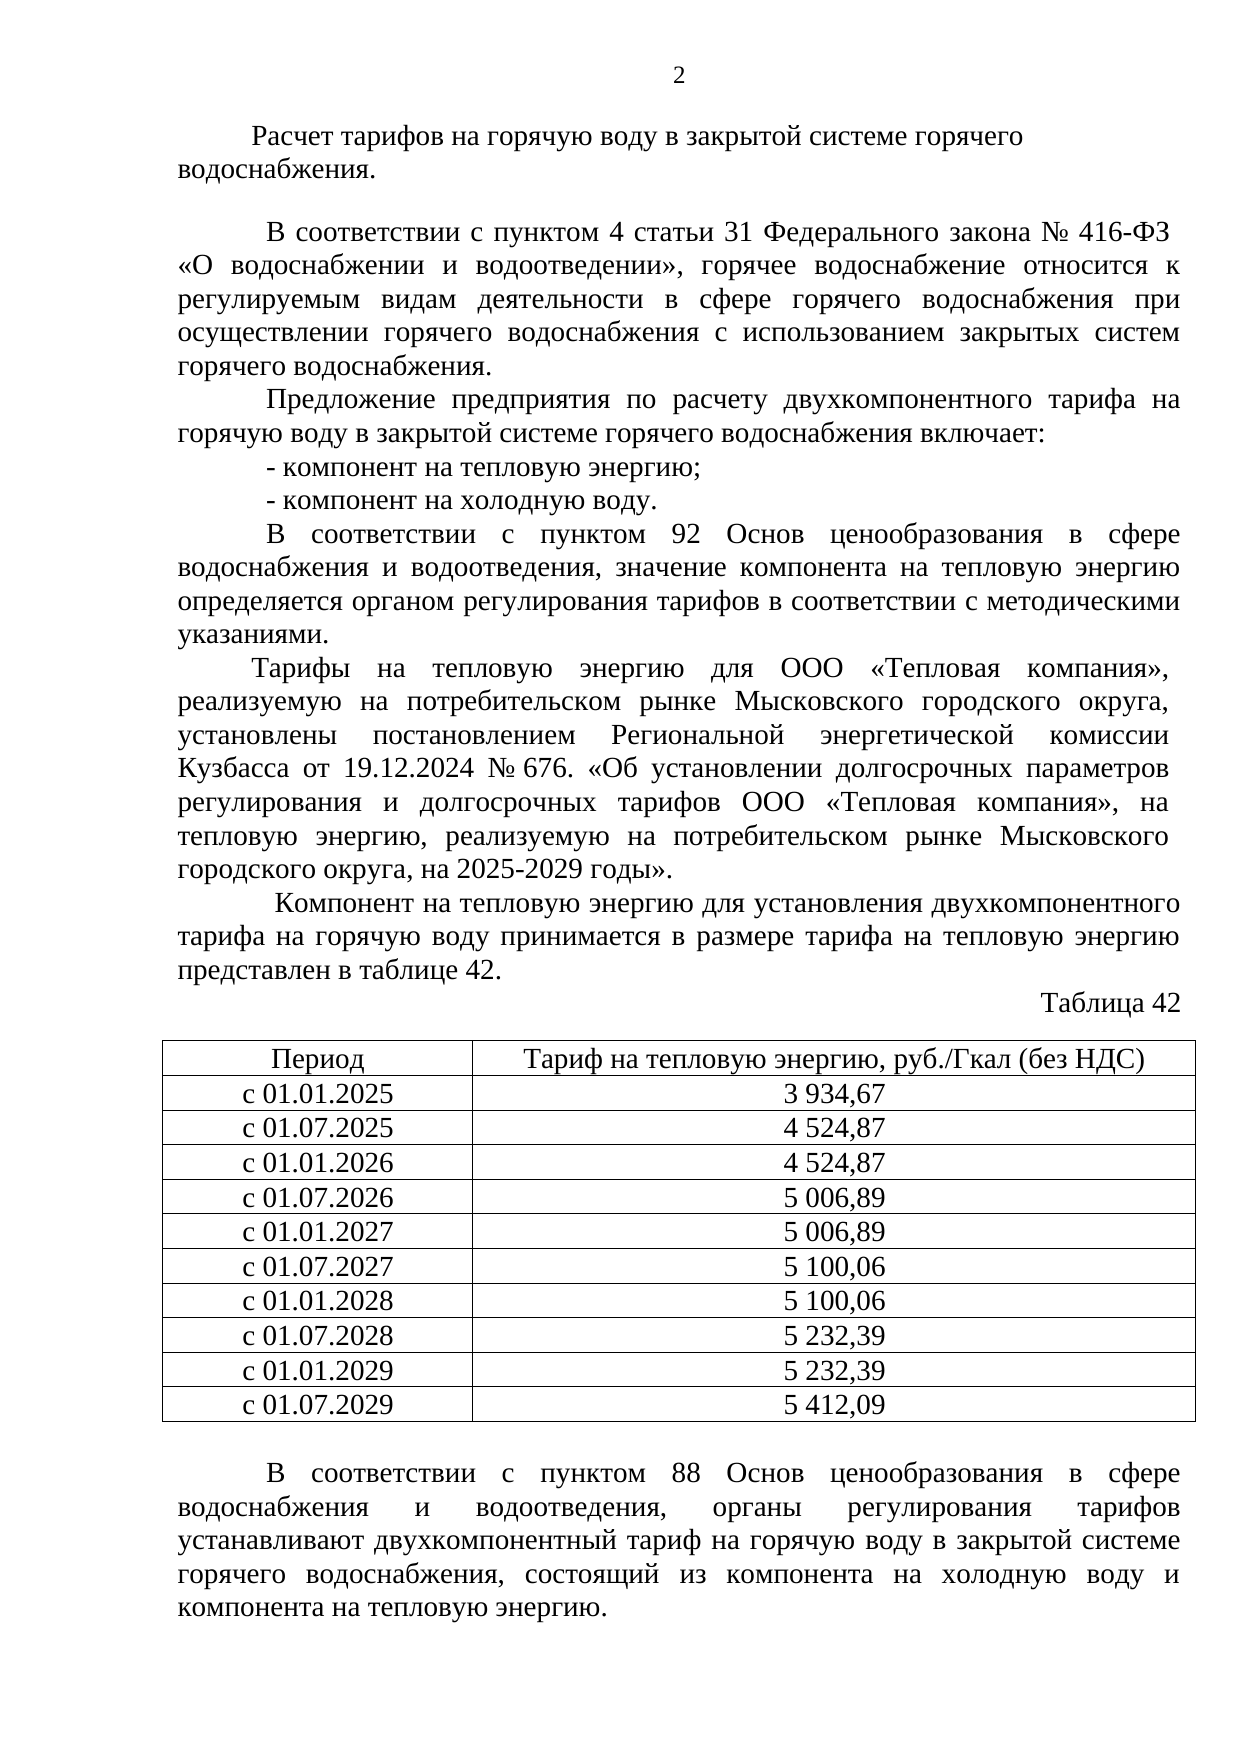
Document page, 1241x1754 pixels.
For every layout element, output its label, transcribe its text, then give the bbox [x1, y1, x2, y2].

text В соответствии с пунктом 92 Основ ценообразования в сфере водоснабжения и водоотведения, значение компонента на тепловую энергию определяется органом регулирования тарифов в соответствии с методическими указаниями. [177, 516, 1181, 650]
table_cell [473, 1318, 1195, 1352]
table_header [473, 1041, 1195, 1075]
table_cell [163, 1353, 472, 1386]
text - компонент на холодную воду. [177, 482, 1181, 516]
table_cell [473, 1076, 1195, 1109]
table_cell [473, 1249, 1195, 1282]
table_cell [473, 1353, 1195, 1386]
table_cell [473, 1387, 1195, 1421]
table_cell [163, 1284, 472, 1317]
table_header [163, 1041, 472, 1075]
text Таблица 42 [177, 985, 1181, 1019]
text Расчет тарифов на горячую воду в закрытой системе горячего водоснабжения. [177, 118, 1181, 185]
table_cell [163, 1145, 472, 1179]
text Компонент на тепловую энергию для установления двухкомпонентного тарифа на горячую воду принимается в размере тарифа на тепловую энергию представлен в таблице 42. [177, 885, 1181, 985]
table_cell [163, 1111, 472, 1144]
text В соответствии с пунктом 4 статьи 31 Федерального закона № 416-ФЗ «О водоснабжении и водоотведении», горячее водоснабжение относится к регулируемым видам деятельности в сфере горячего водоснабжения при осуществлении горячего водоснабжения с использованием закрытых систем горячего водоснабжения. [177, 214, 1181, 382]
text - компонент на тепловую энергию; [177, 449, 1181, 482]
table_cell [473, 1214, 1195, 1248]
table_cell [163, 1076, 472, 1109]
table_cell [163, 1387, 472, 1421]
text Тарифы на тепловую энергию для ООО «Тепловая компания», реализуемую на потребительском рынке Мысковского городского округа, установлены постановлением Региональной энергетической комиссии Кузбасса от 19.12.2024 № 676. «Об установлении долгосрочных параметров регулирования и долгосрочных тарифов ООО «Тепловая компания», на тепловую энергию, реализуемую на потребительском рынке Мысковского городского округа, на 2025-2029 годы». [177, 650, 1170, 885]
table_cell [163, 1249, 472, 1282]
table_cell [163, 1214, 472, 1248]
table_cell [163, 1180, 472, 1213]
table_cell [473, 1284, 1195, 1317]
text Предложение предприятия по расчету двухкомпонентного тарифа на горячую воду в закрытой системе горячего водоснабжения включает: [177, 382, 1181, 449]
text В соответствии с пунктом 88 Основ ценообразования в сфере водоснабжения и водоотведения, органы регулирования тарифов устанавливают двухкомпонентный тариф на горячую воду в закрытой системе горячего водоснабжения, состоящий из компонента на холодную воду и компонента на тепловую энергию. [177, 1455, 1181, 1623]
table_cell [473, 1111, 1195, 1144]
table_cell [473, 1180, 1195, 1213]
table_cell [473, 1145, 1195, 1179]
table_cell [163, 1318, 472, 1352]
